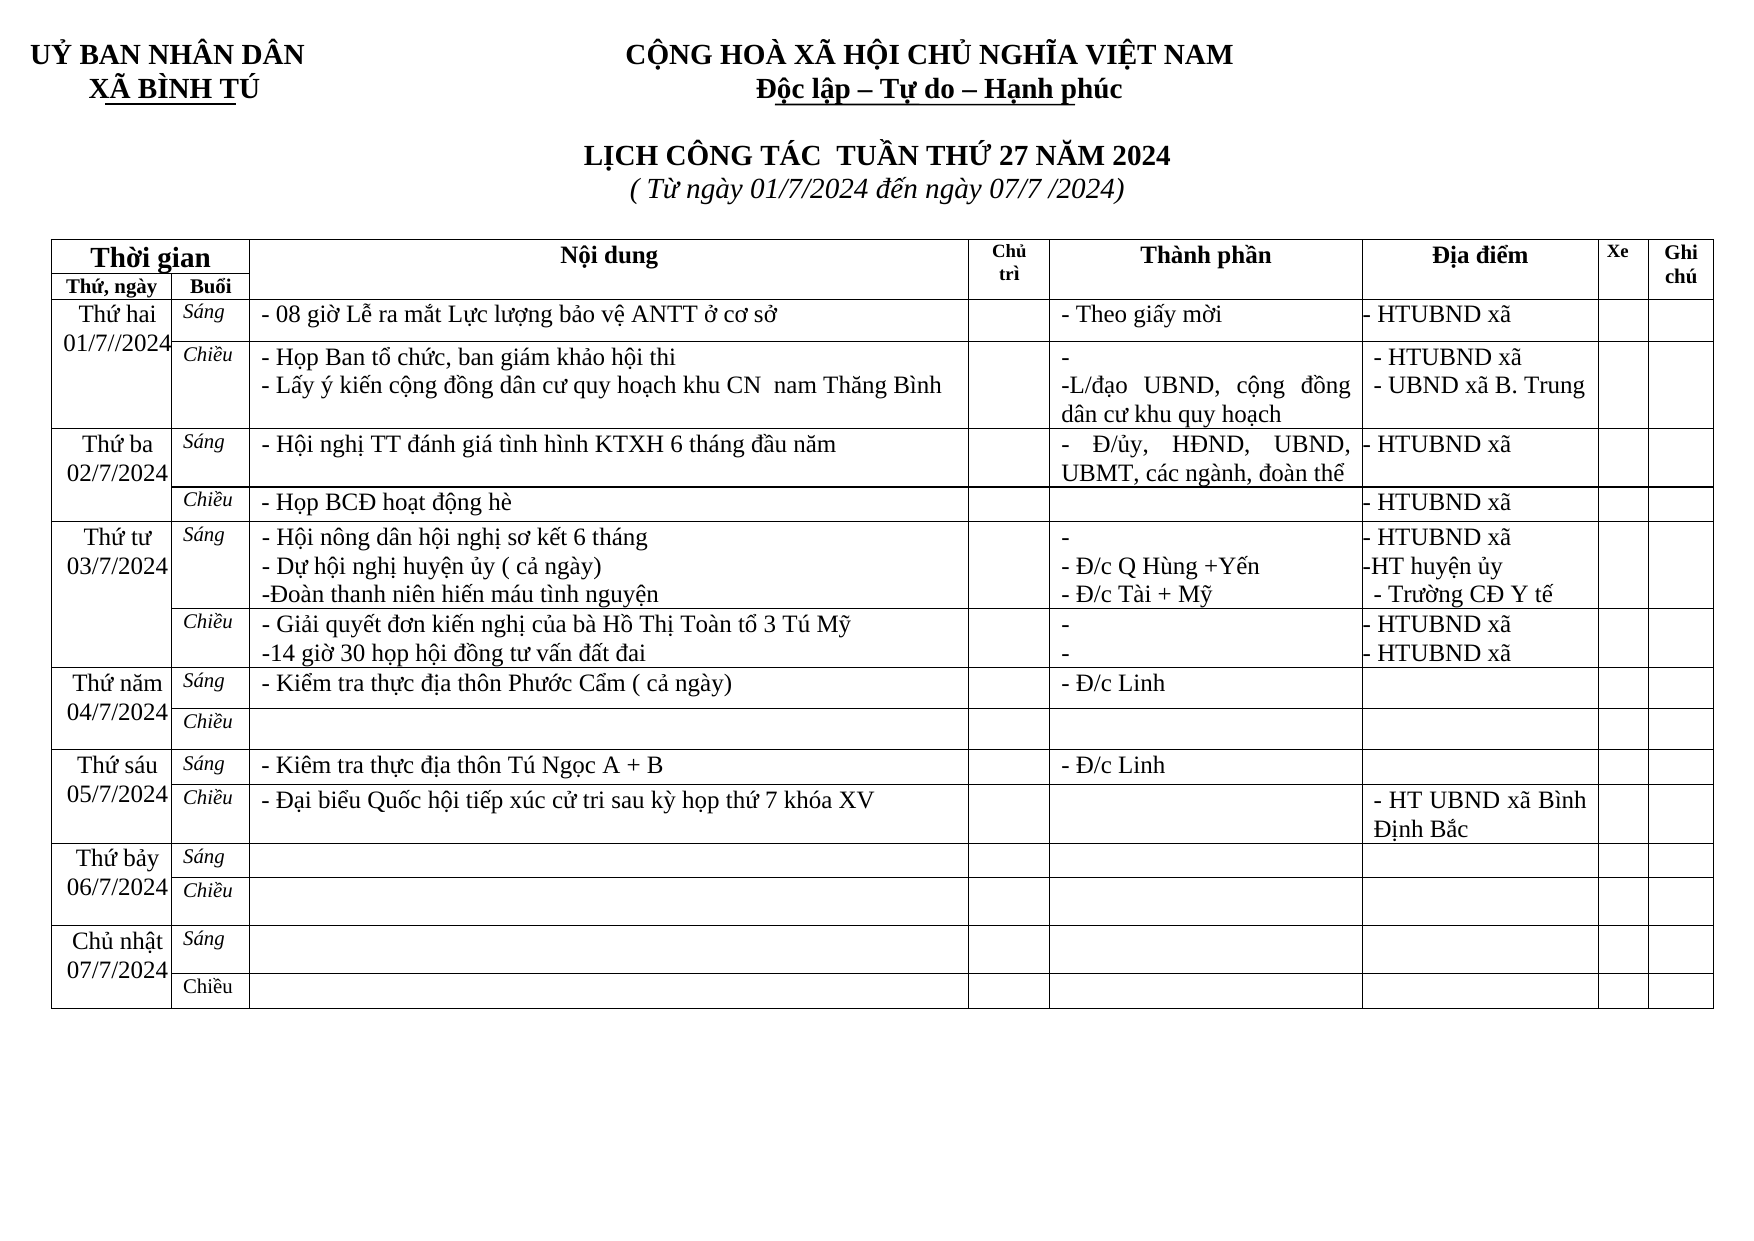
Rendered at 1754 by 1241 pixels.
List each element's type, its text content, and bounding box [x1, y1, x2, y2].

table_cell [1599, 926, 1648, 973]
table_header Xe [1599, 240, 1648, 298]
table_cell [1363, 750, 1598, 784]
table_cell [969, 750, 1049, 784]
table_cell Chiều [172, 974, 249, 1008]
table_cell Thứ năm 04/7/2024 [52, 668, 171, 749]
table_cell Sáng [172, 926, 249, 973]
table_cell Chiều [172, 609, 249, 667]
table_cell - -L/đạo UBND, cộng đồng dân cư khu quy hoạch [1050, 342, 1362, 428]
table_cell - Đ/ủy, HĐND, UBND, UBMT, các ngành, đoàn thể [1050, 429, 1362, 486]
table_cell - Đ/c Linh [1050, 668, 1362, 708]
table_cell [1599, 342, 1648, 428]
table_cell [1050, 926, 1362, 973]
table_cell [1649, 709, 1713, 749]
table_cell [969, 609, 1049, 667]
table_cell Chiều [172, 342, 249, 428]
table_cell - HTUBND xã - UBND xã B. Trung [1363, 342, 1598, 428]
table_cell [250, 844, 968, 877]
table_cell - Đại biểu Quốc hội tiếp xúc cử tri sau kỳ họp thứ 7 khóa XV [250, 785, 968, 842]
table_cell [1649, 522, 1713, 608]
table_cell Chiều [172, 785, 249, 842]
table_cell [969, 785, 1049, 842]
text ( Từ ngày 01/7/2024 đến ngày 07/7 /2024) [30, 172, 1724, 205]
table_cell Thứ bảy 06/7/2024 [52, 844, 171, 925]
table_cell Thứ, ngày [52, 274, 171, 298]
table_cell - Giải quyết đơn kiến nghị của bà Hồ Thị Toàn tổ 3 Tú Mỹ -14 giờ 30 họp hội đồng tư vấn đất đai [250, 609, 968, 667]
table_header Thành phần [1050, 240, 1362, 298]
table_header Thời gian [52, 240, 249, 273]
table_cell [1649, 785, 1713, 842]
text XÃ BÌNH TÚ Độc lập – Tự do – Hạnh phúc [30, 71, 1724, 104]
table_cell [1599, 878, 1648, 925]
table_cell Chiều [172, 878, 249, 925]
table_cell - Theo giấy mời [1050, 300, 1362, 341]
table_cell [1649, 668, 1713, 708]
table_cell [1599, 844, 1648, 877]
table_cell [1363, 926, 1598, 973]
table_cell [1599, 300, 1648, 341]
table_cell [1363, 668, 1598, 708]
table_cell [969, 488, 1049, 521]
table_cell [1050, 488, 1362, 521]
table_cell [969, 974, 1049, 1008]
table_cell [1363, 844, 1598, 877]
table_header Nội dung [250, 240, 968, 298]
table_cell Sáng [172, 429, 249, 486]
table_cell [1363, 974, 1598, 1008]
table_cell [969, 522, 1049, 608]
table_cell [1649, 300, 1713, 341]
table_cell [1599, 488, 1648, 521]
table_cell [1649, 844, 1713, 877]
table_cell - Kiêm tra thực địa thôn Tú Ngọc A + B [250, 750, 968, 784]
table_cell [969, 878, 1049, 925]
table_cell [1050, 974, 1362, 1008]
table_cell [250, 878, 968, 925]
table_cell - Họp BCĐ hoạt động hè [250, 488, 968, 521]
table_cell Thứ sáu 05/7/2024 [52, 750, 171, 842]
table_cell [1649, 429, 1713, 486]
table_cell - HTUBND xã [1363, 429, 1598, 486]
table_cell - Kiểm tra thực địa thôn Phước Cẩm ( cả ngày) [250, 668, 968, 708]
table_cell [1050, 709, 1362, 749]
table_cell [250, 926, 968, 973]
table_cell - Đ/c Linh [1050, 750, 1362, 784]
table_cell - - Đ/c Q Hùng +Yến - Đ/c Tài + Mỹ [1050, 522, 1362, 608]
table_cell [250, 709, 968, 749]
table_cell [1599, 709, 1648, 749]
table_cell - HTUBND xã [1363, 488, 1598, 521]
table_cell - - [1050, 609, 1362, 667]
table_cell [1050, 785, 1362, 842]
text LỊCH CÔNG TÁC TUẦN THỨ 27 NĂM 2024 [30, 138, 1724, 172]
table_cell Thứ tư 03/7/2024 [52, 522, 171, 667]
table_cell - Hội nông dân hội nghị sơ kết 6 tháng - Dự hội nghị huyện ủy ( cả ngày) -Đoàn thanh niên hiến máu tình nguyện [250, 522, 968, 608]
table_cell [1599, 429, 1648, 486]
table_cell [1649, 342, 1713, 428]
table_cell Thứ ba 02/7/2024 [52, 429, 171, 521]
table_cell [1363, 709, 1598, 749]
table_cell [1649, 974, 1713, 1008]
table_cell [1050, 844, 1362, 877]
table_cell [1649, 750, 1713, 784]
table_cell Sáng [172, 668, 249, 708]
table_header Ghi chú [1649, 240, 1713, 298]
table_cell [969, 342, 1049, 428]
table_cell [1599, 974, 1648, 1008]
table_cell - Hội nghị TT đánh giá tình hình KTXH 6 tháng đầu năm [250, 429, 968, 486]
table_cell [1363, 878, 1598, 925]
table_cell [969, 300, 1049, 341]
table_cell [1599, 750, 1648, 784]
table_cell Sáng [172, 300, 249, 341]
table_cell - HT UBND xã Bình Định Bắc [1363, 785, 1598, 842]
table_cell [969, 844, 1049, 877]
table_cell Buổi [172, 274, 249, 298]
table_cell Thứ hai 01/7//2024 [52, 300, 171, 428]
table_cell - HTUBND xã [1363, 300, 1598, 341]
table_cell Sáng [172, 750, 249, 784]
table_cell [969, 429, 1049, 486]
table_cell [1649, 609, 1713, 667]
table_cell Chủ nhật 07/7/2024 [52, 926, 171, 1008]
table_cell Sáng [172, 844, 249, 877]
table_cell [969, 668, 1049, 708]
table_cell - Họp Ban tổ chức, ban giám khảo hội thi - Lấy ý kiến cộng đồng dân cư quy hoạch khu CN nam Thăng Bình [250, 342, 968, 428]
table_cell [1050, 878, 1362, 925]
table_header Địa điểm [1363, 240, 1598, 298]
table_cell [250, 974, 968, 1008]
table_cell [1649, 488, 1713, 521]
table_cell [969, 926, 1049, 973]
table_cell [1599, 668, 1648, 708]
table_cell Chiều [172, 488, 249, 521]
table_cell [1649, 878, 1713, 925]
table_cell [1599, 609, 1648, 667]
table_cell [969, 709, 1049, 749]
table_header Chủ trì [969, 240, 1049, 298]
table_cell Chiều [172, 709, 249, 749]
table_cell - HTUBND xã -HT huyện ủy - Trường CĐ Y tế [1363, 522, 1598, 608]
table_cell - HTUBND xã - HTUBND xã [1363, 609, 1598, 667]
table_cell Sáng [172, 522, 249, 608]
table_cell - 08 giờ Lễ ra mắt Lực lượng bảo vệ ANTT ở cơ sở [250, 300, 968, 341]
text UỶ BAN NHÂN DÂN CỘNG HOÀ XÃ HỘI CHỦ NGHĨA VIỆT NAM [30, 37, 1724, 71]
table_cell [1599, 785, 1648, 842]
table_cell [1599, 522, 1648, 608]
table_cell [1649, 926, 1713, 973]
